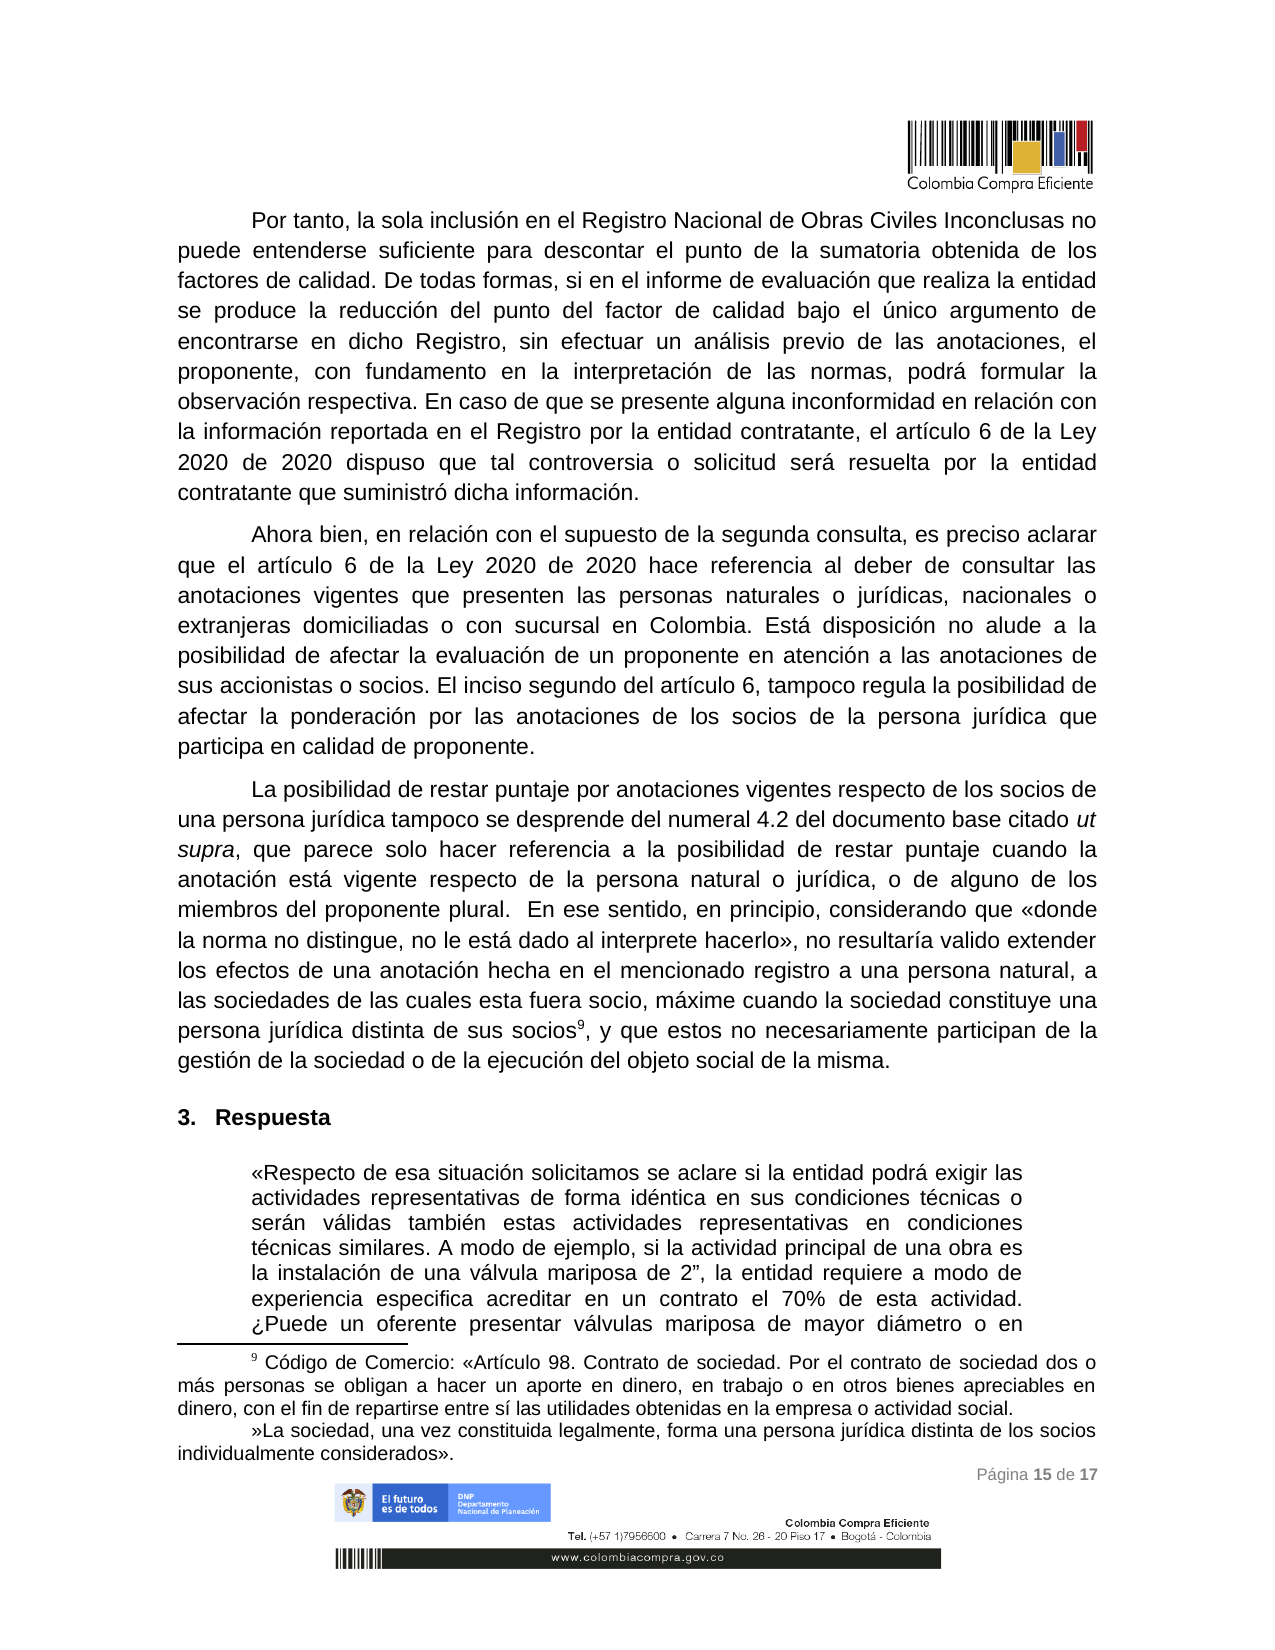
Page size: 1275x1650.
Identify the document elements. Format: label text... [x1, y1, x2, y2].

text La posibilidad de restar puntaje por anotaciones vigentes respecto de los socios de una persona jurídica tampoco se desprende del numeral 4.2 del documento base citado ut supra, que parece solo hacer referencia a la posibilidad de restar puntaje cuando la anotación está vigente respecto de la persona natural o jurídica, o de alguno de los miembros del proponente plural. En ese sentido, en principio, considerando que «donde la norma no distingue, no le está dado al interprete hacerlo», no resultaría valido extender los efectos de una anotación hecha en el mencionado registro a una persona natural, a las sociedades de las cuales esta fuera socio, máxime cuando la sociedad constituye una persona jurídica distinta de sus socios, y que estos no necesariamente participan de la gestión de la sociedad o de la ejecución del objeto social de la misma. [177, 776, 1098, 1074]
list Respuesta [177, 1104, 1098, 1130]
picture [334, 1483, 942, 1569]
text Por tanto, la sola inclusión en el Registro Nacional de Obras Civiles Inconclusas no puede entenderse suficiente para descontar el punto de la sumatoria obtenida de los factores de calidad. De todas formas, si en el informe de evaluación que realiza la entidad se produce la reducción del punto del factor de calidad bajo el único argumento de encontrarse en dicho Registro, sin efectuar un análisis previo de las anotaciones, el proponente, con fundamento en la interpretación de las normas, podrá formular la observación respectiva. En caso de que se presente alguna inconformidad en relación con la información reportada en el Registro por la entidad contratante, el artículo 6 de la Ley 2020 de 2020 dispuso que tal controversia o solicitud será resuelta por la entidad contratante que suministró dicha información. [177, 207, 1098, 505]
picture [899, 114, 1099, 196]
text Ahora bien, en relación con el supuesto de la segunda consulta, es preciso aclarar que el artículo 6 de la Ley 2020 de 2020 hace referencia al deber de consultar las anotaciones vigentes que presenten las personas naturales o jurídicas, nacionales o extranjeras domiciliadas o con sucursal en Colombia. Está disposición no alude a la posibilidad de afectar la evaluación de un proponente en atención a las anotaciones de sus accionistas o socios. El inciso segundo del artículo 6, tampoco regula la posibilidad de afectar la ponderación por las anotaciones de los socios de la persona jurídica que participa en calidad de proponente. [177, 521, 1098, 759]
